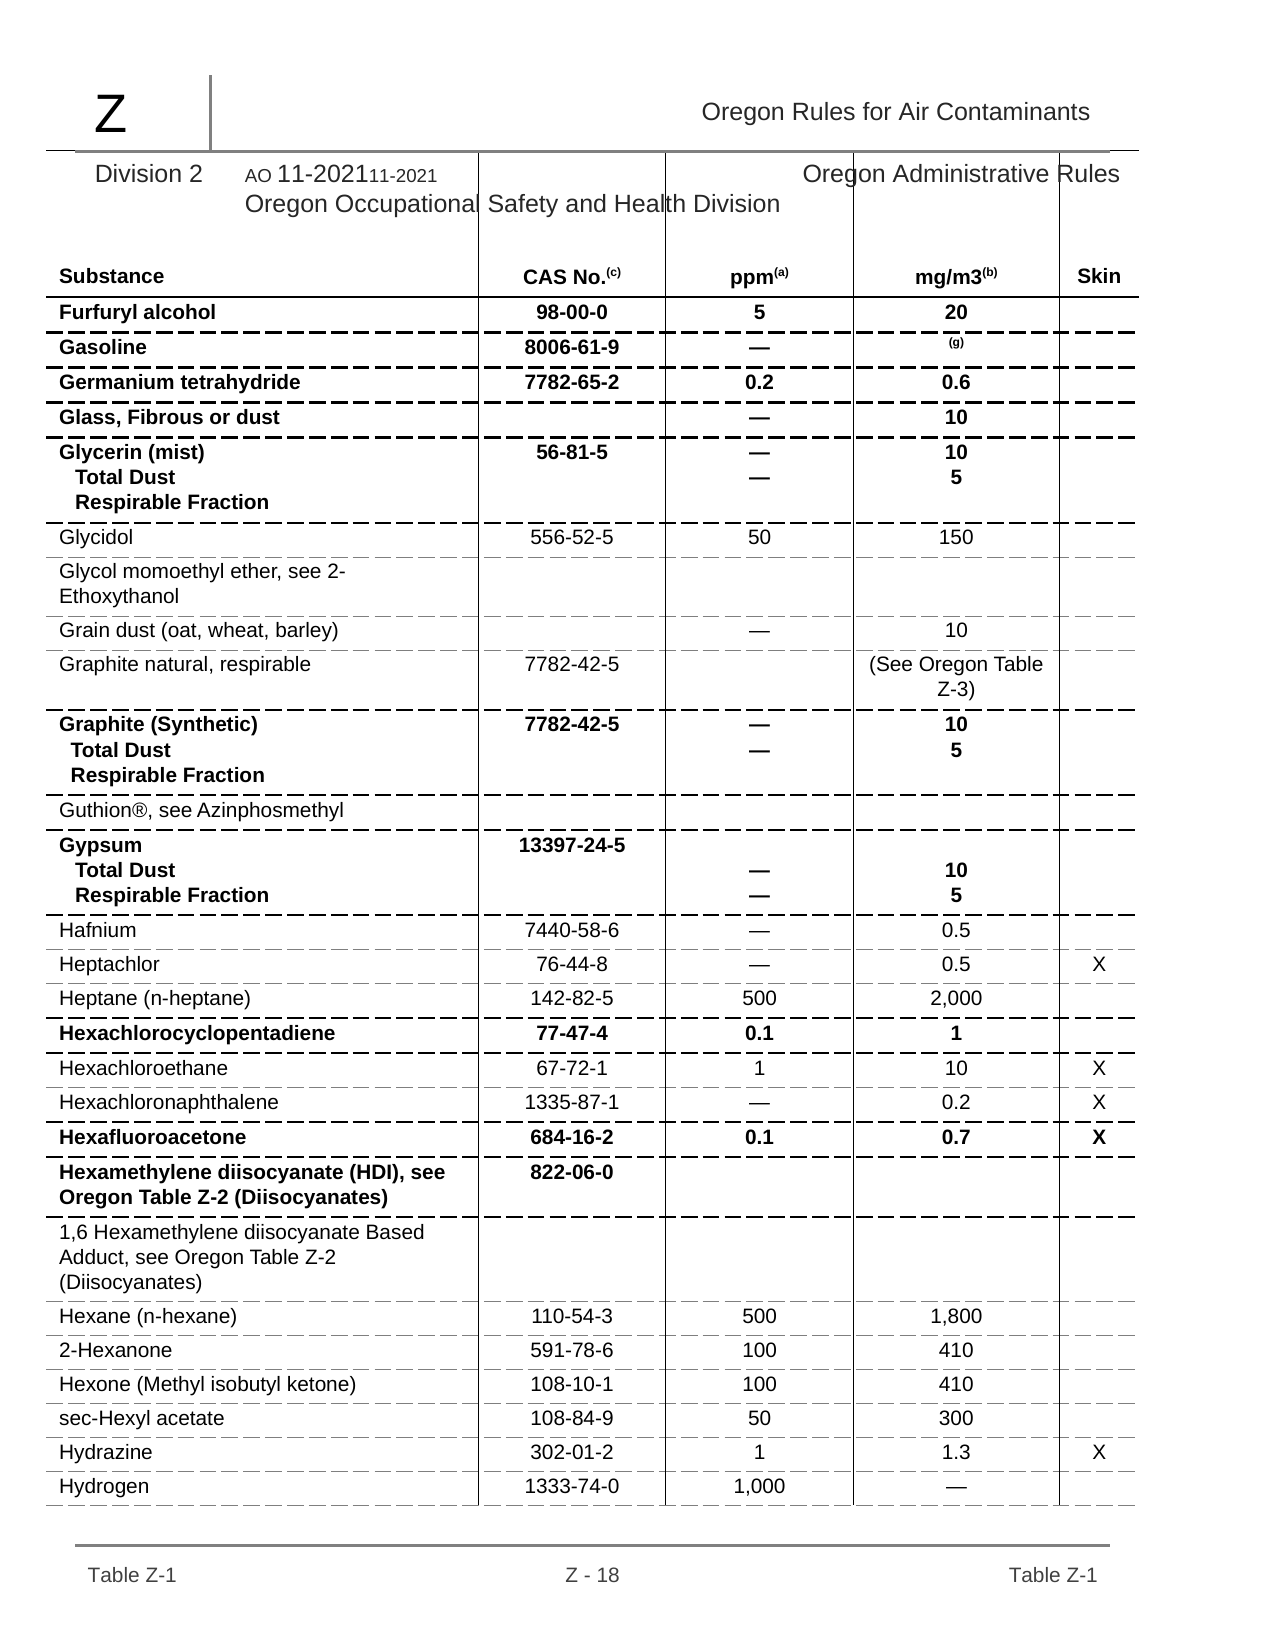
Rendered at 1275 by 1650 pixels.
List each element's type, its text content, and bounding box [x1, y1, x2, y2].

table_cell [479, 1216, 665, 1301]
table_cell 13397-24-5 [479, 829, 665, 914]
table_cell 1 [666, 1437, 853, 1471]
table_cell 1333-74-0 [479, 1471, 665, 1505]
table_cell 50 [666, 1403, 853, 1437]
table_cell Hexafluoroacetone [46, 1121, 478, 1156]
table_cell [666, 650, 853, 709]
table_cell Glass, Fibrous or dust [46, 401, 478, 436]
table_cell (See Oregon Table Z-3) [854, 650, 1059, 709]
table_cell 7782-42-5 [479, 709, 665, 794]
table_cell [1060, 366, 1138, 401]
table_cell 56-81-5 [479, 436, 665, 522]
table_cell Grain dust (oat, wheat, barley) [46, 616, 478, 649]
table_cell [854, 1216, 1059, 1301]
table_cell [666, 557, 853, 616]
table_cell Hexamethylene diisocyanate (HDI), see Oregon Table Z-2 (Diisocyanates) [46, 1156, 478, 1216]
table_cell — — [666, 829, 853, 914]
table_cell — [666, 1087, 853, 1121]
table_cell 10 5 [854, 709, 1059, 794]
table_cell 1,6 Hexamethylene diisocyanate Based Adduct, see Oregon Table Z-2 (Diisocyanates) [46, 1216, 478, 1301]
table_cell Hexachloronaphthalene [46, 1087, 478, 1121]
table_cell [1060, 331, 1138, 366]
table_cell Hydrazine [46, 1437, 478, 1471]
table_cell [854, 557, 1059, 616]
table_header ppm(a) [666, 153, 853, 296]
table_cell 1,800 [854, 1301, 1059, 1335]
table_cell Hexachlorocyclopentadiene [46, 1017, 478, 1052]
table_cell 5 [666, 298, 853, 331]
table_cell 2,000 [854, 983, 1059, 1017]
table_cell [1060, 1471, 1138, 1505]
table_cell [1060, 436, 1138, 522]
table_cell 77-47-4 [479, 1017, 665, 1052]
table_cell 7782-42-5 [479, 650, 665, 709]
table_cell 142-82-5 [479, 983, 665, 1017]
table_cell 20 [854, 298, 1059, 331]
table_cell 108-84-9 [479, 1403, 665, 1437]
table_cell 591-78-6 [479, 1335, 665, 1369]
table_cell [1060, 1156, 1138, 1216]
table_cell [1060, 914, 1138, 949]
table_cell — [666, 616, 853, 649]
table_cell X [1060, 1052, 1138, 1087]
table_cell — — [666, 436, 853, 522]
table_cell 1,000 [666, 1471, 853, 1505]
table_cell Gypsum Total Dust Respirable Fraction [46, 829, 478, 914]
table_cell 0.7 [854, 1121, 1059, 1156]
table_cell — [854, 1471, 1059, 1505]
table_cell (g) [854, 331, 1059, 366]
table_cell [1060, 616, 1138, 649]
table_cell 0.2 [666, 366, 853, 401]
table_cell Heptane (n-heptane) [46, 983, 478, 1017]
table_cell Glycerin (mist) Total Dust Respirable Fraction [46, 436, 478, 522]
table_cell Hexone (Methyl isobutyl ketone) [46, 1369, 478, 1403]
table_cell 10 5 [854, 829, 1059, 914]
table_cell 110-54-3 [479, 1301, 665, 1335]
table_cell X [1060, 1121, 1138, 1156]
table_cell [1060, 983, 1138, 1017]
table_cell [854, 794, 1059, 829]
table_cell 500 [666, 1301, 853, 1335]
table_header mg/m3(b) [854, 153, 1059, 296]
table_cell 76-44-8 [479, 949, 665, 983]
table_cell — [666, 331, 853, 366]
table_cell 0.1 [666, 1121, 853, 1156]
table_cell 10 [854, 1052, 1059, 1087]
table_cell 0.2 [854, 1087, 1059, 1121]
table_cell 500 [666, 983, 853, 1017]
table_cell 684-16-2 [479, 1121, 665, 1156]
table_cell [1060, 1216, 1138, 1301]
table_cell [1060, 709, 1138, 794]
table_cell X [1060, 949, 1138, 983]
table_cell [1060, 401, 1138, 436]
table_cell [666, 794, 853, 829]
table_cell Hafnium [46, 914, 478, 949]
table_header Substance [46, 151, 478, 296]
table_cell [1060, 1403, 1138, 1437]
table_cell Hexane (n-hexane) [46, 1301, 478, 1335]
table_cell 0.5 [854, 949, 1059, 983]
table_cell [479, 616, 665, 649]
table_cell [479, 557, 665, 616]
table_cell 100 [666, 1335, 853, 1369]
table_cell [1060, 794, 1138, 829]
table_cell 1335-87-1 [479, 1087, 665, 1121]
table_cell 150 [854, 522, 1059, 557]
table_cell Hydrogen [46, 1471, 478, 1505]
table_cell Glycidol [46, 522, 478, 557]
table_cell [1060, 557, 1138, 616]
table_cell 300 [854, 1403, 1059, 1437]
table_cell [1060, 298, 1138, 331]
table_cell 108-10-1 [479, 1369, 665, 1403]
table_cell 7440-58-6 [479, 914, 665, 949]
table_cell — [666, 401, 853, 436]
table_cell 410 [854, 1369, 1059, 1403]
table_cell [479, 401, 665, 436]
table_cell 0.5 [854, 914, 1059, 949]
table_cell 0.1 [666, 1017, 853, 1052]
table_cell X [1060, 1087, 1138, 1121]
table_cell 10 [854, 401, 1059, 436]
table_cell Guthion®, see Azinphosmethyl [46, 794, 478, 829]
table_cell 100 [666, 1369, 853, 1403]
table_cell 556-52-5 [479, 522, 665, 557]
table_header Skin [1060, 151, 1138, 296]
table_cell X [1060, 1437, 1138, 1471]
table_cell sec-Hexyl acetate [46, 1403, 478, 1437]
table_cell 302-01-2 [479, 1437, 665, 1471]
table_cell Glycol momoethyl ether, see 2-Ethoxythanol [46, 557, 478, 616]
table_cell Gasoline [46, 331, 478, 366]
table_cell 0.6 [854, 366, 1059, 401]
table_cell 7782-65-2 [479, 366, 665, 401]
table_cell [1060, 1017, 1138, 1052]
table_cell 98-00-0 [479, 298, 665, 331]
table_cell [1060, 829, 1138, 914]
table_cell [1060, 1369, 1138, 1403]
table_cell 2-Hexanone [46, 1335, 478, 1369]
table_cell Graphite natural, respirable [46, 650, 478, 709]
table_cell [1060, 650, 1138, 709]
table_cell Germanium tetrahydride [46, 366, 478, 401]
table_cell [1060, 1301, 1138, 1335]
table_cell Furfuryl alcohol [46, 298, 478, 331]
table_header CAS No.(c) [479, 153, 665, 296]
table_cell [1060, 1335, 1138, 1369]
table_cell 410 [854, 1335, 1059, 1369]
table_cell [479, 794, 665, 829]
table_cell 67-72-1 [479, 1052, 665, 1087]
table_cell 50 [666, 522, 853, 557]
table_cell [666, 1216, 853, 1301]
table_cell — [666, 949, 853, 983]
table_cell 10 5 [854, 436, 1059, 522]
table_cell Heptachlor [46, 949, 478, 983]
table_cell 1.3 [854, 1437, 1059, 1471]
table_cell 10 [854, 616, 1059, 649]
table_cell Graphite (Synthetic) Total Dust Respirable Fraction [46, 709, 478, 794]
table_cell 1 [666, 1052, 853, 1087]
table_cell [854, 1156, 1059, 1216]
table_cell Hexachloroethane [46, 1052, 478, 1087]
table_cell — — [666, 709, 853, 794]
table_cell [666, 1156, 853, 1216]
table_cell 8006-61-9 [479, 331, 665, 366]
table_cell [1060, 522, 1138, 557]
table_cell — [666, 914, 853, 949]
table_cell 822-06-0 [479, 1156, 665, 1216]
table_cell 1 [854, 1017, 1059, 1052]
